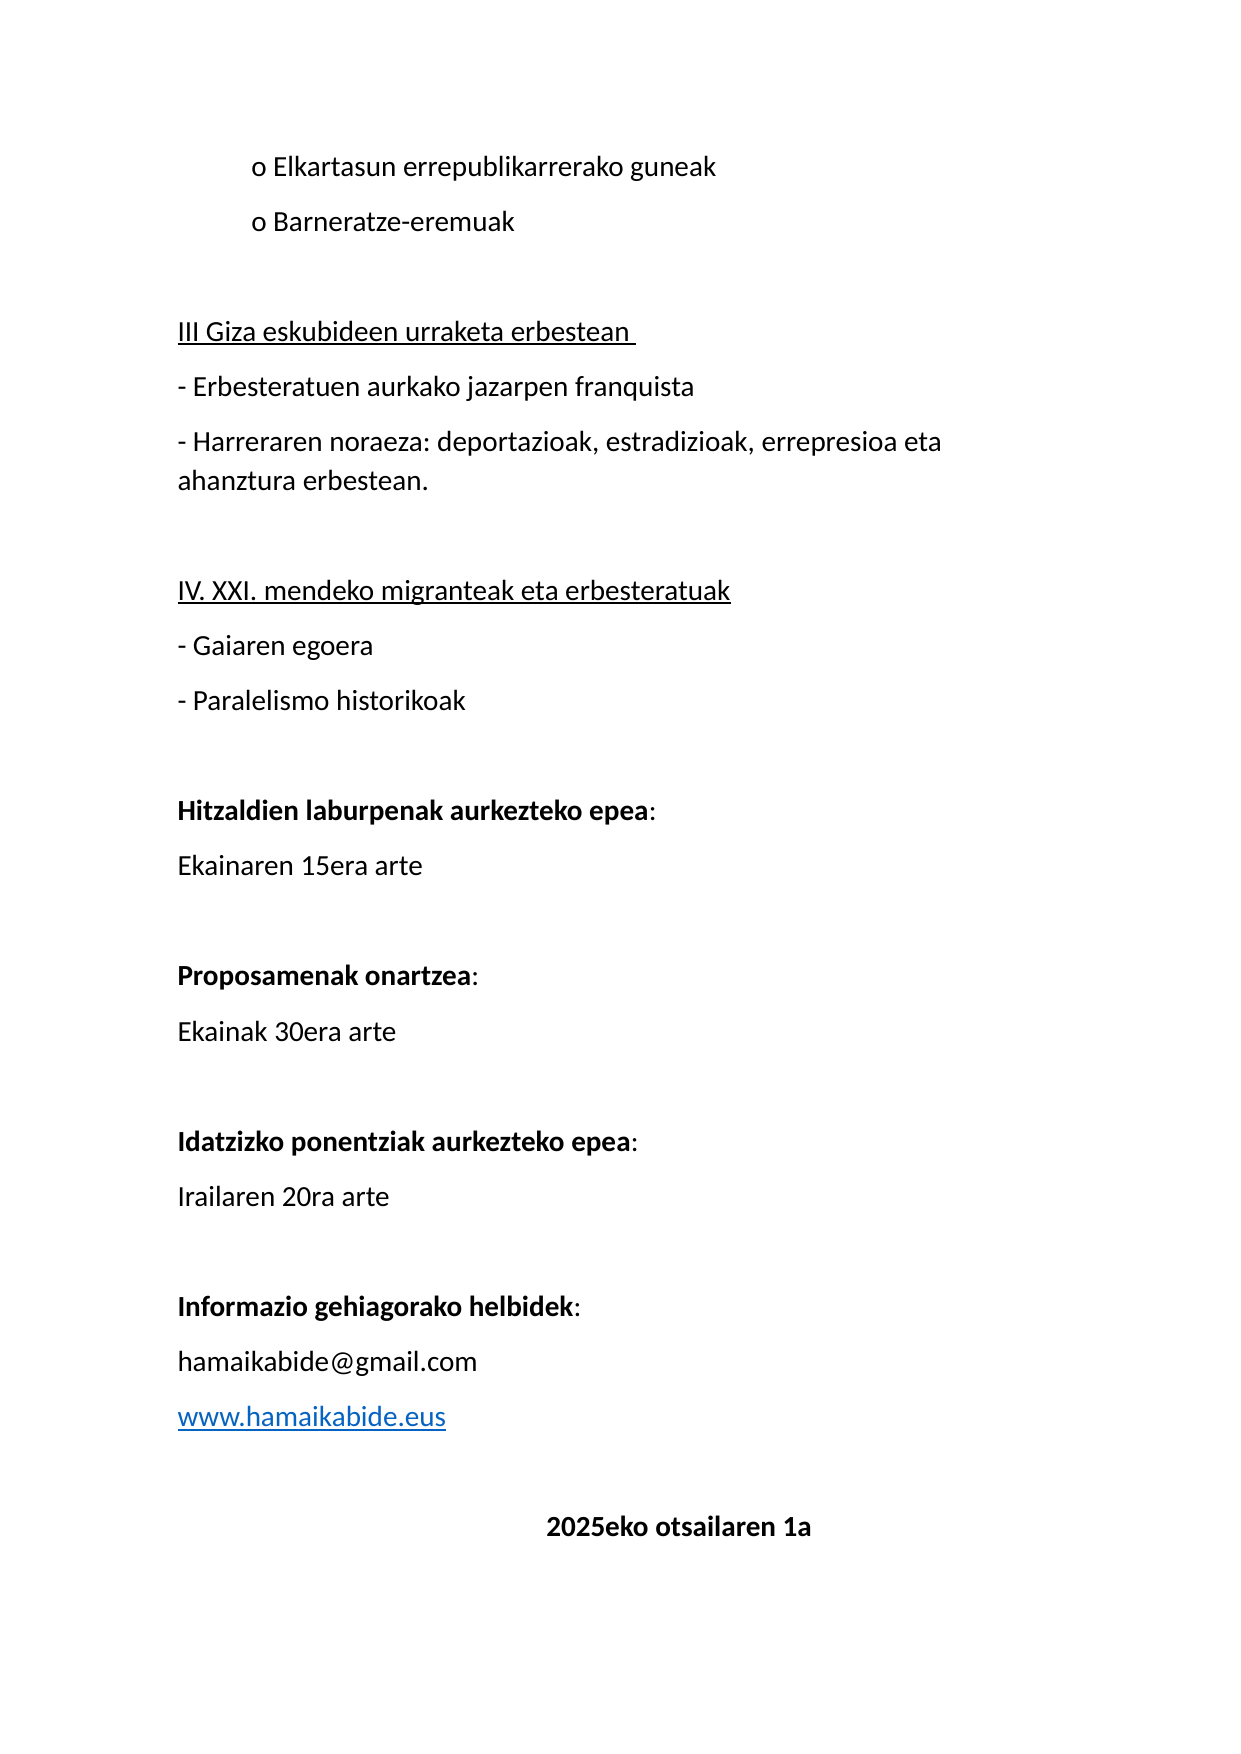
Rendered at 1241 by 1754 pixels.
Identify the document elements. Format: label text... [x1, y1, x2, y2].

text III Giza eskubideen urraketa erbestean [177, 313, 1063, 348]
text o Elkartasun errepublikarrerako guneak [251, 148, 1063, 183]
text Proposamenak onartzea: [177, 957, 1063, 993]
text Irailaren 20ra arte [177, 1178, 1063, 1213]
text Ekainaren 15era arte [177, 847, 1063, 883]
text Idatzizko ponentziak aurkezteko epea: [177, 1123, 1063, 1158]
text Hitzaldien laburpenak aurkezteko epea: [177, 792, 1063, 828]
text - Paralelismo historikoak [177, 682, 1063, 718]
text Informazio gehiagorako helbidek: [177, 1288, 1063, 1324]
text hamaikabide@gmail.com [177, 1343, 1063, 1379]
text - Harreraren noraeza: deportazioak, estradizioak, errepresioa eta ahanztura erbestean. [177, 423, 1063, 497]
text - Erbesteratuen aurkako jazarpen franquista [177, 368, 1063, 404]
text o Barneratze-eremuak [251, 203, 1063, 238]
text www.hamaikabide.eus [177, 1398, 1063, 1434]
text IV. XXI. mendeko migranteak eta erbesteratuak [177, 572, 1063, 607]
text Ekainak 30era arte [177, 1013, 1063, 1048]
text 2025eko otsailaren 1a [177, 1508, 1063, 1544]
text - Gaiaren egoera [177, 627, 1063, 662]
